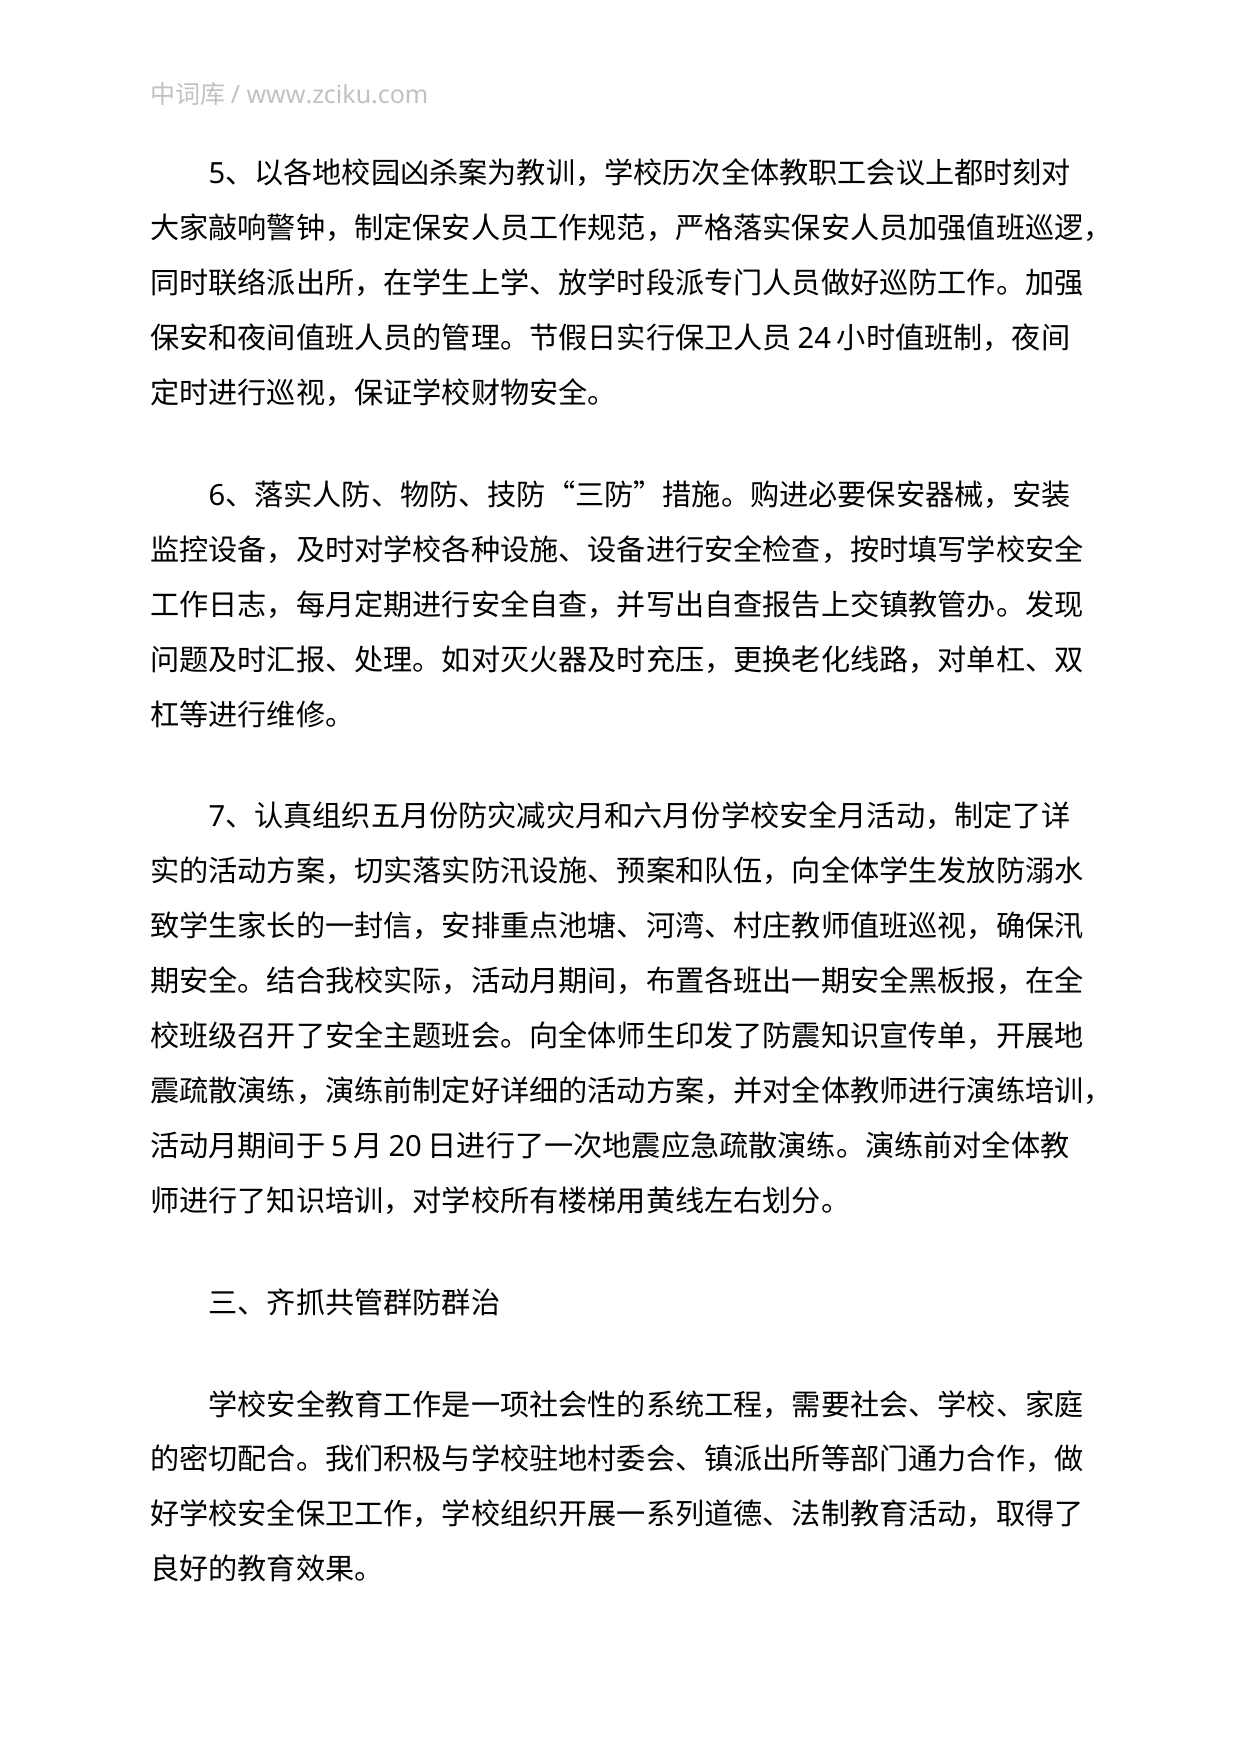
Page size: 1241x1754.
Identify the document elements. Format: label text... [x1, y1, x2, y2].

text 7、认真组织五月份防灾减灾月和六月份学校安全月活动，制定了详实的活动方案，切实落实防汛设施、预案和队伍，向全体学生发放防溺水致学生家长的一封信，安排重点池塘、河湾、村庄教师值班巡视，确保汛期安全。结合我校实际，活动月期间，布置各班出一期安全黑板报，在全校班级召开了安全主题班会。向全体师生印发了防震知识宣传单，开展地震疏散演练，演练前制定好详细的活动方案，并对全体教师进行演练培训，活动月期间于5月20日进行了一次地震应急疏散演练。演练前对全体教师进行了知识培训，对学校所有楼梯用黄线左右划分。 [150, 793, 1090, 1220]
text 学校安全教育工作是一项社会性的系统工程，需要社会、学校、家庭的密切配合。我们积极与学校驻地村委会、镇派出所等部门通力合作，做好学校安全保卫工作，学校组织开展一系列道德、法制教育活动，取得了良好的教育效果。 [150, 1381, 1090, 1588]
text 三、齐抓共管群防群治 [150, 1279, 1090, 1322]
text 6、落实人防、物防、技防“三防”措施。购进必要保安器械，安装监控设备，及时对学校各种设施、设备进行安全检查，按时填写学校安全工作日志，每月定期进行安全自查，并写出自查报告上交镇教管办。发现问题及时汇报、处理。如对灭火器及时充压，更换老化线路，对单杠、双杠等进行维修。 [150, 472, 1090, 733]
text 5、以各地校园凶杀案为教训，学校历次全体教职工会议上都时刻对大家敲响警钟，制定保安人员工作规范，严格落实保安人员加强值班巡逻，同时联络派出所，在学生上学、放学时段派专门人员做好巡防工作。加强保安和夜间值班人员的管理。节假日实行保卫人员24小时值班制，夜间定时进行巡视，保证学校财物安全。 [150, 150, 1090, 412]
